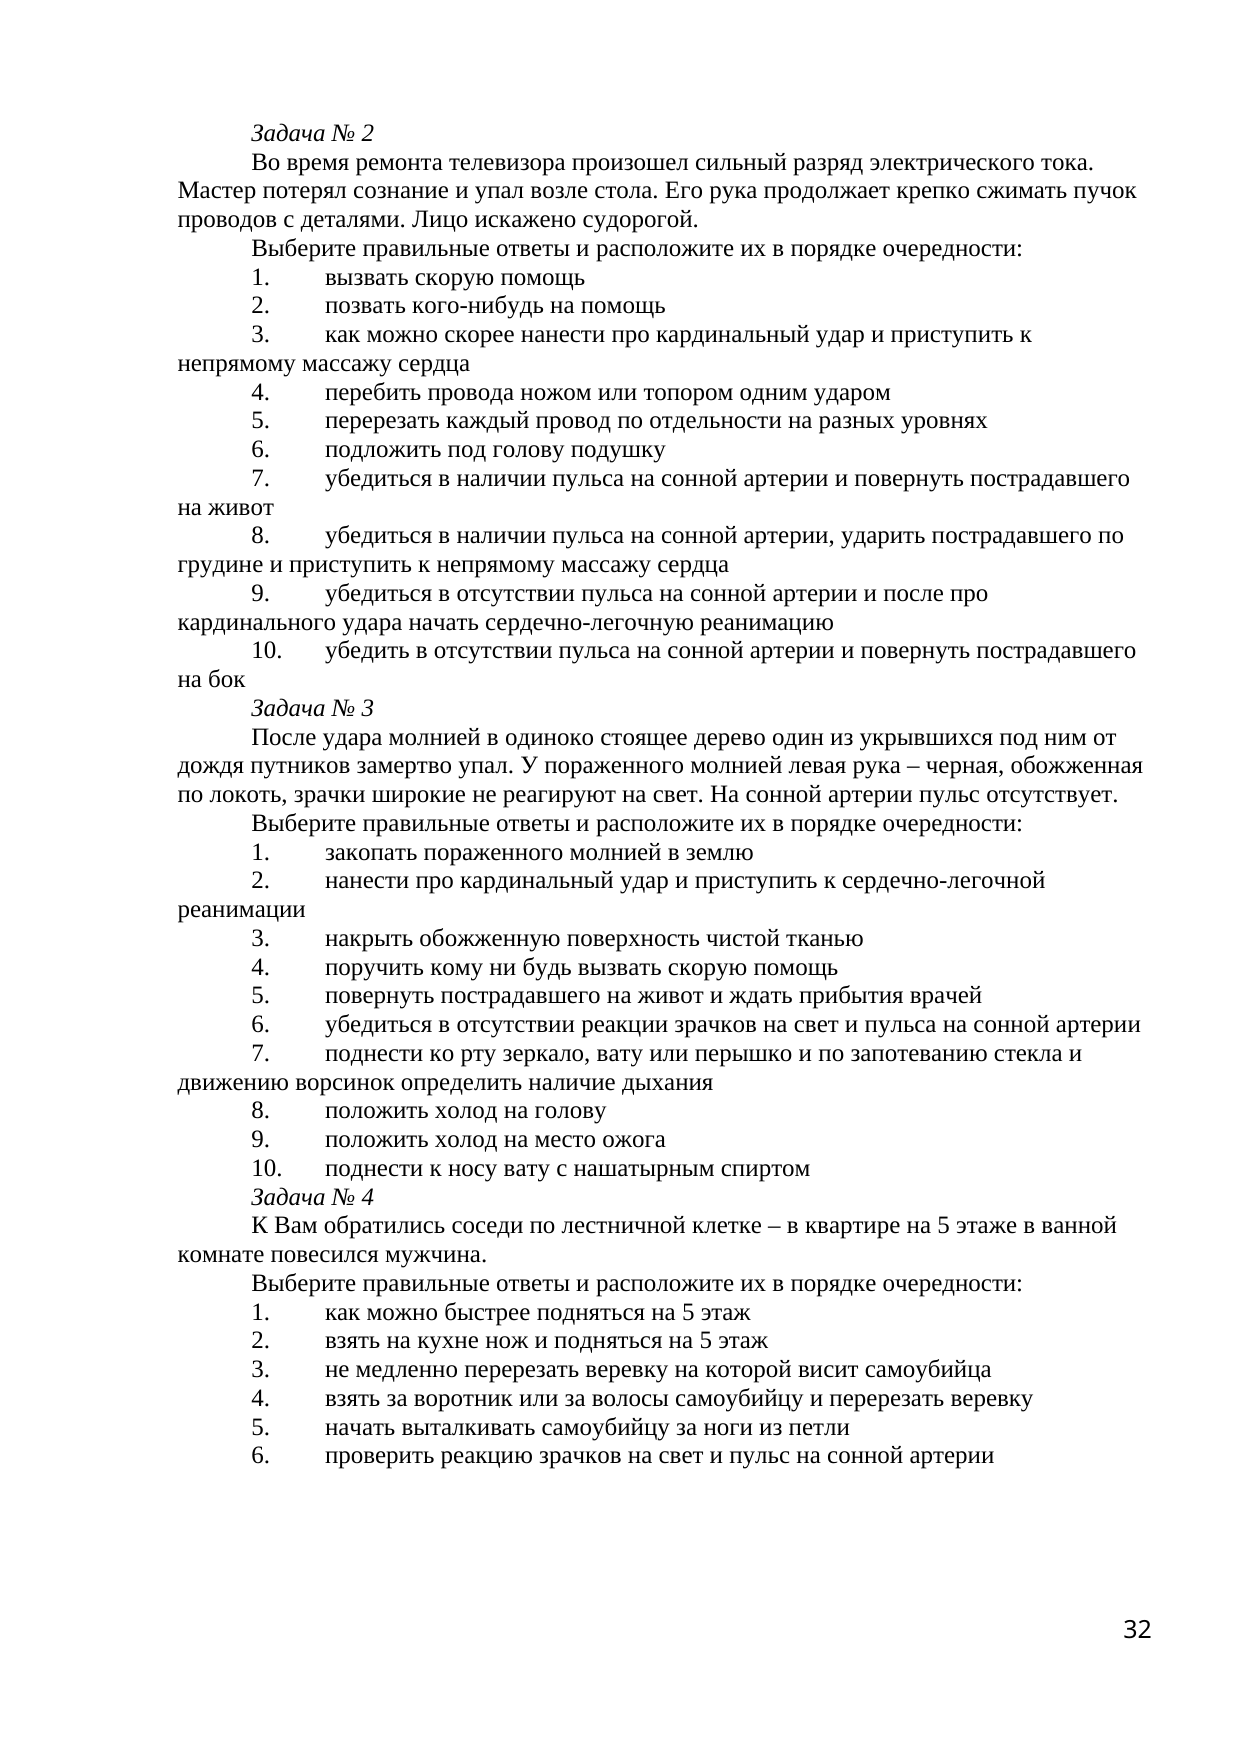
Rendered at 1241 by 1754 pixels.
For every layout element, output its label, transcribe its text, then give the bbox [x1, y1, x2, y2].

list К Вам обратились соседи по лестничной клетке – в квартире на 5 этаже в ванной комнате повесился мужчина. [177, 1211, 1152, 1268]
list Задача № 3 [177, 693, 1152, 722]
list поднести ко рту зеркало, вату или перышко и по запотеванию стекла и движению ворсинок определить наличие дыхания [177, 1038, 1152, 1096]
list Выберите правильные ответы и расположите их в порядке очередности: [177, 808, 1152, 837]
list подложить под голову подушку [177, 434, 1152, 463]
list положить холод на голову [177, 1096, 1152, 1124]
list Во время ремонта телевизора произошел сильный разряд электрического тока. Мастер потерял сознание и упал возле стола. Его рука продолжает крепко сжимать пучок проводов с деталями. Лицо искажено судорогой. [177, 147, 1152, 233]
list взять за воротник или за волосы самоубийцу и перерезать веревку [177, 1383, 1152, 1412]
list как можно скорее нанести про кардинальный удар и приступить к непрямому массажу сердца [177, 319, 1152, 377]
list накрыть обожженную поверхность чистой тканью [177, 923, 1152, 952]
list убедиться в наличии пульса на сонной артерии, ударить пострадавшего по грудине и приступить к непрямому массажу сердца [177, 521, 1152, 578]
list поручить кому ни будь вызвать скорую помощь [177, 952, 1152, 981]
list закопать пораженного молнией в землю [177, 837, 1152, 866]
list взять на кухне нож и подняться на 5 этаж [177, 1326, 1152, 1354]
list убедиться в наличии пульса на сонной артерии и повернуть пострадавшего на живот [177, 463, 1152, 521]
list положить холод на место ожога [177, 1124, 1152, 1153]
list вызвать скорую помощь [177, 262, 1152, 291]
list поднести к носу вату с нашатырным спиртом [177, 1153, 1152, 1182]
list нанести про кардинальный удар и приступить к сердечно-легочной реанимации [177, 866, 1152, 923]
list Выберите правильные ответы и расположите их в порядке очередности: [177, 233, 1152, 262]
list повернуть пострадавшего на живот и ждать прибытия врачей [177, 981, 1152, 1009]
list После удара молнией в одиноко стоящее дерево один из укрывшихся под ним от дождя путников замертво упал. У пораженного молнией левая рука – черная, обожженная по локоть, зрачки широкие не реагируют на свет. На сонной артерии пульс отсутствует. [177, 722, 1152, 808]
list Задача № 2 [177, 118, 1152, 147]
list Выберите правильные ответы и расположите их в порядке очередности: [177, 1268, 1152, 1297]
list перебить провода ножом или топором одним ударом [177, 377, 1152, 406]
list убедиться в отсутствии реакции зрачков на свет и пульса на сонной артерии [177, 1009, 1152, 1038]
list позвать кого-нибудь на помощь [177, 291, 1152, 319]
list убедиться в отсутствии пульса на сонной артерии и после про кардинального удара начать сердечно-легочную реанимацию [177, 578, 1152, 636]
list Задача № 4 [177, 1182, 1152, 1211]
list перерезать каждый провод по отдельности на разных уровнях [177, 406, 1152, 434]
list убедить в отсутствии пульса на сонной артерии и повернуть пострадавшего на бок [177, 636, 1152, 693]
list не медленно перерезать веревку на которой висит самоубийца [177, 1354, 1152, 1383]
list проверить реакцию зрачков на свет и пульс на сонной артерии [177, 1441, 1152, 1469]
list как можно быстрее подняться на 5 этаж [177, 1297, 1152, 1326]
list начать выталкивать самоубийцу за ноги из петли [177, 1412, 1152, 1441]
